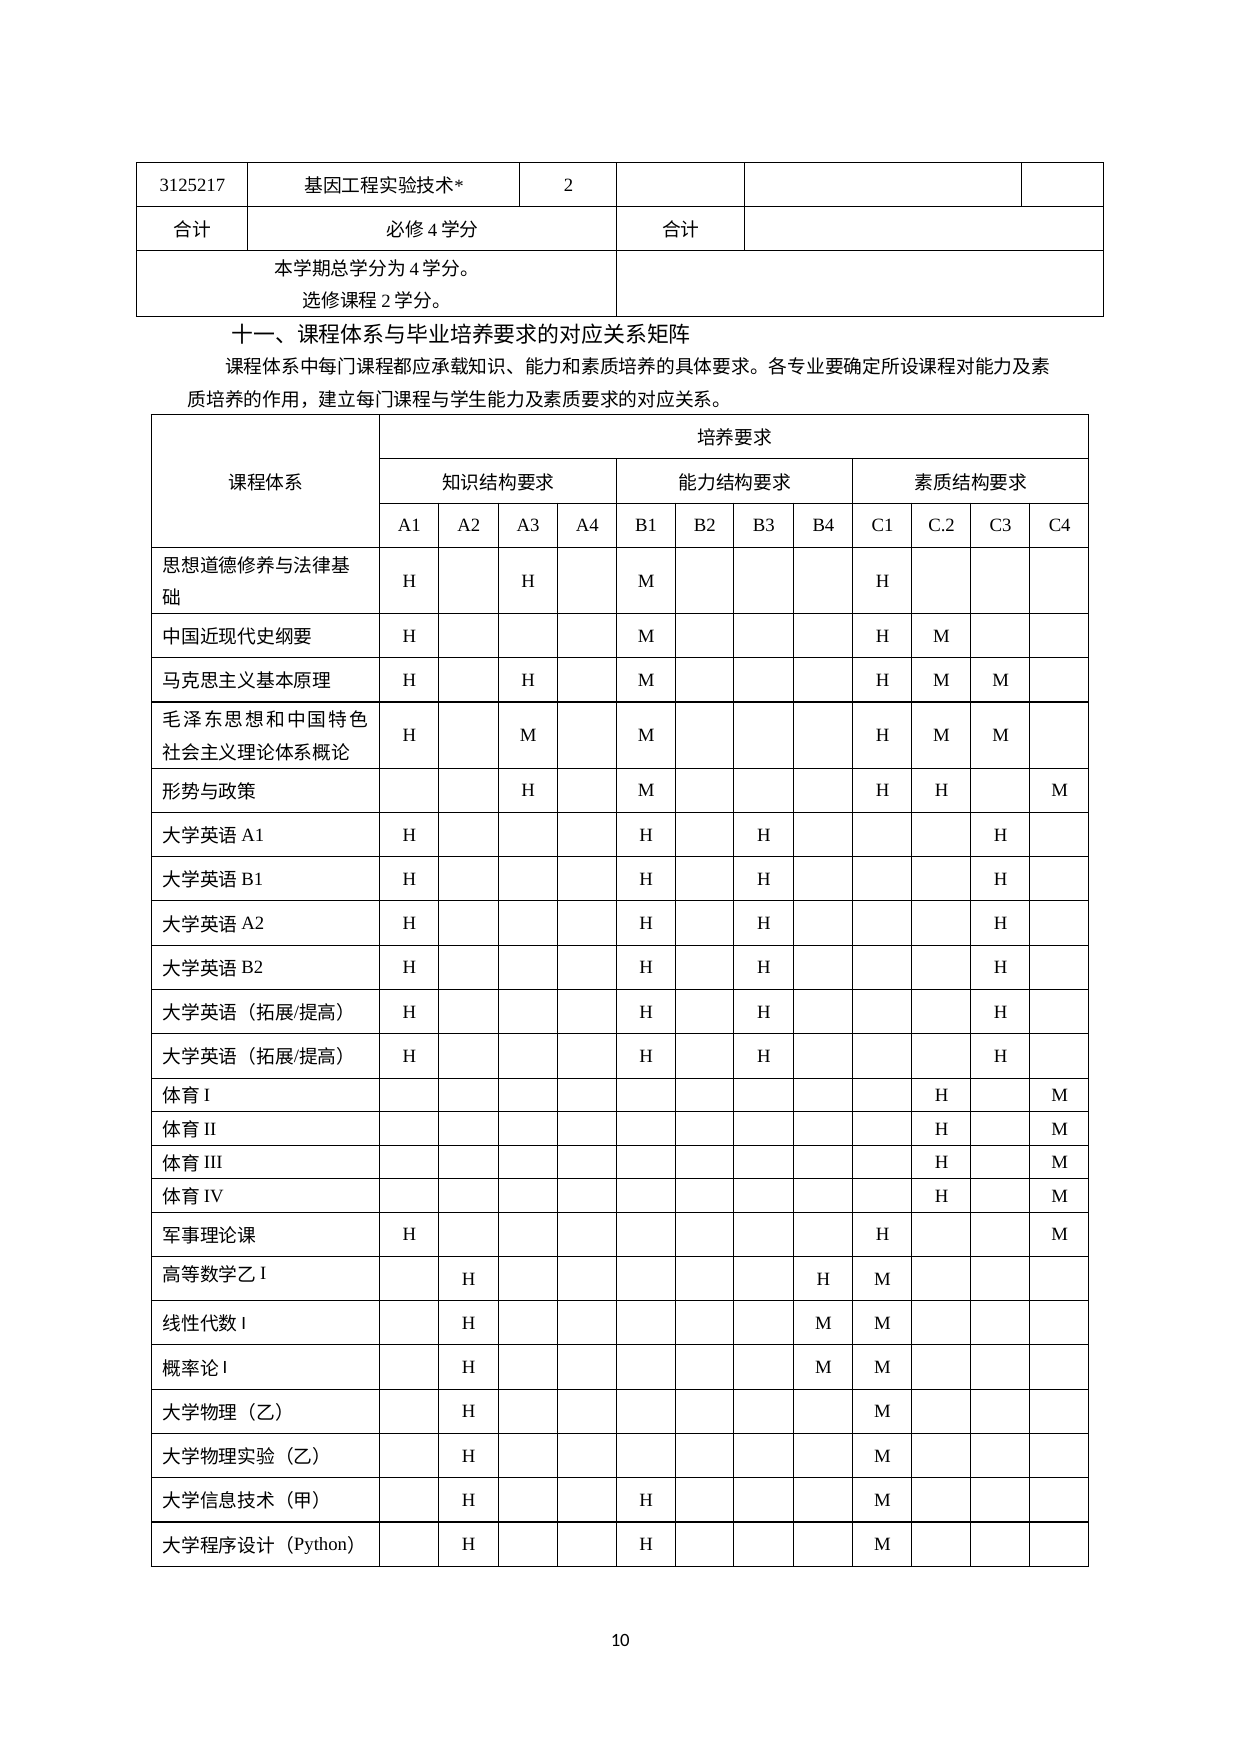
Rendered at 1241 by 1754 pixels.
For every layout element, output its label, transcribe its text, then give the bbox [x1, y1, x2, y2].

table_cell [1030, 990, 1088, 1033]
table_cell 大学物理实验（乙） [152, 1434, 379, 1477]
table_cell 体育III [152, 1146, 379, 1178]
table_cell [734, 769, 793, 812]
table_cell M [912, 703, 970, 767]
table_cell H [734, 857, 793, 900]
table_cell [853, 1112, 911, 1144]
table_cell [558, 1034, 616, 1077]
table_cell 3125217 [137, 163, 247, 206]
table_cell H [853, 658, 911, 701]
table_header 培养要求 [380, 415, 1088, 458]
table_cell M [1030, 1213, 1088, 1256]
table_cell [676, 548, 733, 613]
table_cell B3 [734, 504, 793, 547]
table_cell [794, 769, 852, 812]
table_cell C1 [853, 504, 911, 547]
table_cell M [794, 1345, 852, 1389]
table_cell [794, 548, 852, 613]
table_cell M [853, 1345, 911, 1389]
table_cell [380, 1434, 438, 1477]
table_cell [971, 1213, 1029, 1256]
table_cell H [971, 857, 1029, 900]
table_cell [734, 1301, 793, 1344]
table_cell 素质结构要求 [853, 459, 1088, 503]
table_cell C4 [1030, 504, 1088, 547]
table_cell [1030, 703, 1088, 767]
table_cell [439, 614, 498, 657]
table_cell [439, 658, 498, 701]
table_cell [745, 207, 1103, 249]
table_cell M [1030, 1179, 1088, 1212]
table_cell [676, 990, 733, 1033]
table_cell 线性代数I [152, 1301, 379, 1344]
table_cell [439, 990, 498, 1033]
table_cell [734, 658, 793, 701]
table_cell [794, 1523, 852, 1566]
table_cell H [380, 1034, 438, 1077]
table_cell [794, 1478, 852, 1521]
table_cell [912, 1257, 970, 1300]
table_cell H [853, 548, 911, 613]
table_cell [439, 769, 498, 812]
table_cell B4 [794, 504, 852, 547]
table_cell [439, 1112, 498, 1144]
table_cell [439, 901, 498, 944]
table_cell [558, 901, 616, 944]
table_cell M [853, 1301, 911, 1344]
table_cell H [794, 1257, 852, 1300]
table_cell [734, 548, 793, 613]
table_cell [439, 1213, 498, 1256]
table_cell [676, 813, 733, 856]
table_cell M [1030, 1079, 1088, 1111]
table_cell 大学程序设计（Python） [152, 1523, 379, 1566]
table_cell [558, 1390, 616, 1433]
table_cell [617, 1257, 675, 1300]
table_cell M [499, 703, 557, 767]
table_cell [676, 703, 733, 767]
table_cell [558, 614, 616, 657]
table_cell [734, 1112, 793, 1144]
table_cell [912, 1523, 970, 1566]
table_cell [380, 769, 438, 812]
table_cell H [971, 990, 1029, 1033]
table_cell H [971, 1034, 1029, 1077]
table_cell H [853, 1213, 911, 1256]
table_cell B2 [676, 504, 733, 547]
table_cell [971, 1523, 1029, 1566]
table_cell H [734, 813, 793, 856]
table_cell [734, 614, 793, 657]
text 课程体系中每门课程都应承载知识、能力和素质培养的具体要求。各专业要确定所设课程对能力及素质培养的作用，建立每门课程与学生能力及素质要求的对应关系。 [187, 349, 1053, 414]
table_cell M [853, 1478, 911, 1521]
table_cell M [971, 703, 1029, 767]
table_cell [676, 1478, 733, 1521]
table_cell [499, 1301, 557, 1344]
table_cell [439, 1179, 498, 1212]
table_cell H [380, 703, 438, 767]
table_cell [676, 1112, 733, 1144]
table_cell [734, 1434, 793, 1477]
table_cell [676, 1179, 733, 1212]
table_cell [794, 901, 852, 944]
table_cell [853, 990, 911, 1033]
table_cell H [853, 769, 911, 812]
table_cell [439, 946, 498, 989]
table_cell [499, 1213, 557, 1256]
table_cell [499, 1523, 557, 1566]
table_cell [734, 1179, 793, 1212]
table_cell [558, 1434, 616, 1477]
table_cell [912, 990, 970, 1033]
table_cell [499, 1146, 557, 1178]
table_cell [439, 1079, 498, 1111]
table_cell [1030, 1390, 1088, 1433]
table_cell H [734, 901, 793, 944]
table_cell [794, 1146, 852, 1178]
table_cell [617, 163, 744, 206]
table_cell H [617, 813, 675, 856]
table_cell [853, 901, 911, 944]
table_cell M [617, 614, 675, 657]
table_cell [912, 1213, 970, 1256]
table_cell [794, 946, 852, 989]
table_cell [912, 1434, 970, 1477]
table_cell [439, 703, 498, 767]
table_cell M [853, 1434, 911, 1477]
table_cell [676, 1301, 733, 1344]
table_cell [617, 1301, 675, 1344]
table_cell 马克思主义基本原理 [152, 658, 379, 701]
table_cell [734, 1478, 793, 1521]
table_cell [676, 1434, 733, 1477]
table_cell [617, 1079, 675, 1111]
table_cell [1030, 1034, 1088, 1077]
table_cell [971, 1345, 1029, 1389]
table_cell [971, 1390, 1029, 1433]
table_cell [794, 1213, 852, 1256]
table_cell 高等数学乙I [152, 1257, 379, 1300]
table_cell [439, 1146, 498, 1178]
table_cell [617, 1179, 675, 1212]
table_cell H [380, 990, 438, 1033]
table_cell [617, 1213, 675, 1256]
table_cell [617, 1345, 675, 1389]
table_cell [912, 857, 970, 900]
table_cell H [380, 614, 438, 657]
table_cell M [853, 1257, 911, 1300]
table_cell H [617, 857, 675, 900]
table_cell [745, 163, 1021, 206]
table_cell [617, 1112, 675, 1144]
table_cell [676, 1034, 733, 1077]
table_cell B1 [617, 504, 675, 547]
table_cell [853, 946, 911, 989]
table_cell [912, 548, 970, 613]
table_cell 大学英语B1 [152, 857, 379, 900]
table_cell M [794, 1301, 852, 1344]
table_cell [380, 1146, 438, 1178]
table_cell [1030, 1434, 1088, 1477]
table_cell H [499, 548, 557, 613]
table_cell H [853, 614, 911, 657]
table_cell [558, 548, 616, 613]
table_cell H [380, 857, 438, 900]
table_cell [558, 769, 616, 812]
table_cell [1030, 813, 1088, 856]
table_cell [676, 1079, 733, 1111]
table_cell [676, 1345, 733, 1389]
table_cell [794, 1179, 852, 1212]
table_cell [499, 990, 557, 1033]
table_cell [499, 857, 557, 900]
table_cell H [734, 990, 793, 1033]
table_cell [499, 1257, 557, 1300]
table_cell A4 [558, 504, 616, 547]
table_cell H [380, 658, 438, 701]
table_cell H [971, 946, 1029, 989]
table_cell H [380, 548, 438, 613]
table_cell [853, 1079, 911, 1111]
table_cell [439, 1034, 498, 1077]
table_cell 中国近现代史纲要 [152, 614, 379, 657]
table_cell [1030, 1257, 1088, 1300]
table_cell 大学英语A2 [152, 901, 379, 944]
table_cell [853, 1034, 911, 1077]
table_cell M [617, 703, 675, 767]
table_cell [734, 1079, 793, 1111]
table_cell [617, 1390, 675, 1433]
table_cell [676, 857, 733, 900]
table_cell [971, 1179, 1029, 1212]
table_cell [499, 901, 557, 944]
table_cell M [1030, 769, 1088, 812]
table_cell [558, 946, 616, 989]
table_cell C.2 [912, 504, 970, 547]
table_cell [499, 946, 557, 989]
table_cell 大学英语B2 [152, 946, 379, 989]
table_cell [558, 1179, 616, 1212]
table_cell 基因工程实验技术* [248, 163, 519, 206]
table_cell [971, 769, 1029, 812]
table_cell 体育IV [152, 1179, 379, 1212]
table_cell H [499, 769, 557, 812]
table_cell [499, 1434, 557, 1477]
table_cell [676, 946, 733, 989]
table_cell [794, 1079, 852, 1111]
table_cell H [439, 1478, 498, 1521]
table_cell [499, 1478, 557, 1521]
table_cell [1030, 1523, 1088, 1566]
table_cell H [380, 901, 438, 944]
table_cell 毛泽东思想和中国特色社会主义理论体系概论 [152, 703, 379, 767]
table_cell M [912, 614, 970, 657]
table_cell 体育I [152, 1079, 379, 1111]
table_cell [676, 1257, 733, 1300]
table_cell A1 [380, 504, 438, 547]
table_cell [971, 1257, 1029, 1300]
table_cell H [617, 1523, 675, 1566]
table_cell [971, 548, 1029, 613]
table_cell [734, 1257, 793, 1300]
table_cell [912, 1345, 970, 1389]
table_cell [794, 1434, 852, 1477]
table_cell [558, 703, 616, 767]
table_cell M [617, 548, 675, 613]
table_cell [734, 1146, 793, 1178]
table_cell [794, 703, 852, 767]
text 十一、课程体系与毕业培养要求的对应关系矩阵 [187, 317, 1053, 349]
table_cell H [853, 703, 911, 767]
table_cell [1030, 614, 1088, 657]
table_cell 能力结构要求 [617, 459, 852, 503]
table_cell [558, 813, 616, 856]
table_cell [558, 1079, 616, 1111]
table_cell H [734, 946, 793, 989]
table_cell [1030, 1345, 1088, 1389]
table_cell [1030, 1478, 1088, 1521]
table_cell [794, 658, 852, 701]
table_cell 合计 [137, 207, 247, 249]
table_cell H [912, 1079, 970, 1111]
table_cell H [912, 1112, 970, 1144]
table_cell [617, 1146, 675, 1178]
table_cell [676, 901, 733, 944]
table_cell [380, 1179, 438, 1212]
table_cell M [853, 1390, 911, 1433]
table_cell [1030, 548, 1088, 613]
table_cell H [380, 946, 438, 989]
table_cell H [380, 813, 438, 856]
table_cell H [617, 1478, 675, 1521]
table_cell H [617, 990, 675, 1033]
table_cell 思想道德修养与法律基础 [152, 548, 379, 613]
table_cell H [617, 946, 675, 989]
table_cell [794, 813, 852, 856]
table_cell H [912, 1146, 970, 1178]
table_cell [617, 1434, 675, 1477]
table_cell [380, 1112, 438, 1144]
table_cell 大学物理（乙） [152, 1390, 379, 1433]
table_cell [676, 658, 733, 701]
table_cell [558, 1301, 616, 1344]
table_cell [971, 1146, 1029, 1178]
table_cell 知识结构要求 [380, 459, 616, 503]
table_cell H [439, 1434, 498, 1477]
table_cell [971, 1112, 1029, 1144]
table_cell 合计 [617, 207, 744, 249]
table_cell [499, 614, 557, 657]
table_cell [499, 1390, 557, 1433]
table_cell [499, 1345, 557, 1389]
table_cell [734, 703, 793, 767]
table_cell [912, 1301, 970, 1344]
table_cell 大学英语A1 [152, 813, 379, 856]
table_cell M [853, 1523, 911, 1566]
table_cell [1030, 901, 1088, 944]
table_cell H [499, 658, 557, 701]
table_cell [853, 813, 911, 856]
table_cell [971, 614, 1029, 657]
table_cell [794, 1034, 852, 1077]
table_cell [794, 857, 852, 900]
table_cell [558, 1213, 616, 1256]
table_cell M [912, 658, 970, 701]
table_cell H [439, 1345, 498, 1389]
table_cell [499, 813, 557, 856]
table_cell [1030, 946, 1088, 989]
table_cell H [617, 901, 675, 944]
table_cell [971, 1478, 1029, 1521]
table_cell [853, 1179, 911, 1212]
table_cell [558, 658, 616, 701]
table_cell [971, 1079, 1029, 1111]
table_cell 大学信息技术（甲） [152, 1478, 379, 1521]
table_cell [734, 1523, 793, 1566]
table_cell H [971, 813, 1029, 856]
table_cell 必修4学分 [248, 207, 616, 249]
table_cell [439, 548, 498, 613]
table_cell [676, 1146, 733, 1178]
table_cell [380, 1523, 438, 1566]
table_cell [380, 1079, 438, 1111]
table_cell [439, 813, 498, 856]
table_cell [971, 1434, 1029, 1477]
table_cell [558, 990, 616, 1033]
table_cell [380, 1301, 438, 1344]
table_cell [1030, 857, 1088, 900]
table_cell C3 [971, 504, 1029, 547]
table_cell H [380, 1213, 438, 1256]
table_cell [1022, 163, 1103, 206]
table_cell M [1030, 1112, 1088, 1144]
table_cell [676, 1390, 733, 1433]
table_cell [853, 857, 911, 900]
table_cell H [912, 769, 970, 812]
table_cell [794, 990, 852, 1033]
table_cell M [617, 769, 675, 812]
table_cell [912, 813, 970, 856]
table_cell [558, 1523, 616, 1566]
table_cell A3 [499, 504, 557, 547]
table_cell [912, 1390, 970, 1433]
table_cell [617, 251, 1103, 316]
table_cell 概率论I [152, 1345, 379, 1389]
table_cell [912, 901, 970, 944]
table_cell M [971, 658, 1029, 701]
table_cell [558, 1345, 616, 1389]
table_cell H [439, 1301, 498, 1344]
table_cell 体育II [152, 1112, 379, 1144]
table_cell [558, 857, 616, 900]
table_cell [380, 1478, 438, 1521]
table_cell [558, 1257, 616, 1300]
table_cell M [1030, 1146, 1088, 1178]
table_cell [380, 1390, 438, 1433]
table_cell [971, 1301, 1029, 1344]
table_cell [853, 1146, 911, 1178]
table_cell [1030, 658, 1088, 701]
table_cell H [617, 1034, 675, 1077]
table_cell [676, 1523, 733, 1566]
table_cell [676, 769, 733, 812]
table_cell [794, 1112, 852, 1144]
table_cell [439, 857, 498, 900]
table_cell [558, 1146, 616, 1178]
table_cell [499, 1112, 557, 1144]
table_cell [794, 1390, 852, 1433]
table_cell A2 [439, 504, 498, 547]
table_cell [499, 1079, 557, 1111]
table_cell [912, 1034, 970, 1077]
table_cell [734, 1345, 793, 1389]
table_cell [499, 1034, 557, 1077]
table_cell [912, 1478, 970, 1521]
table_cell [380, 1345, 438, 1389]
table_cell H [734, 1034, 793, 1077]
table_cell H [439, 1390, 498, 1433]
table_cell [1030, 1301, 1088, 1344]
table_header 课程体系 [152, 415, 379, 547]
table_cell [499, 1179, 557, 1212]
table_cell 军事理论课 [152, 1213, 379, 1256]
table_cell [558, 1478, 616, 1521]
table_cell 形势与政策 [152, 769, 379, 812]
table_cell 本学期总学分为4学分。 选修课程2学分。 [137, 251, 616, 316]
table_cell [380, 1257, 438, 1300]
table_cell H [912, 1179, 970, 1212]
table_cell [912, 946, 970, 989]
table_cell [734, 1390, 793, 1433]
table_cell [558, 1112, 616, 1144]
table_cell H [439, 1523, 498, 1566]
table_cell H [971, 901, 1029, 944]
table_cell 2 [520, 163, 616, 206]
table_cell H [439, 1257, 498, 1300]
table_cell 大学英语（拓展/提高） [152, 990, 379, 1033]
table_cell [794, 614, 852, 657]
table_cell M [617, 658, 675, 701]
table_cell 大学英语（拓展/提高） [152, 1034, 379, 1077]
table_cell [734, 1213, 793, 1256]
table_cell [676, 614, 733, 657]
table_cell [676, 1213, 733, 1256]
